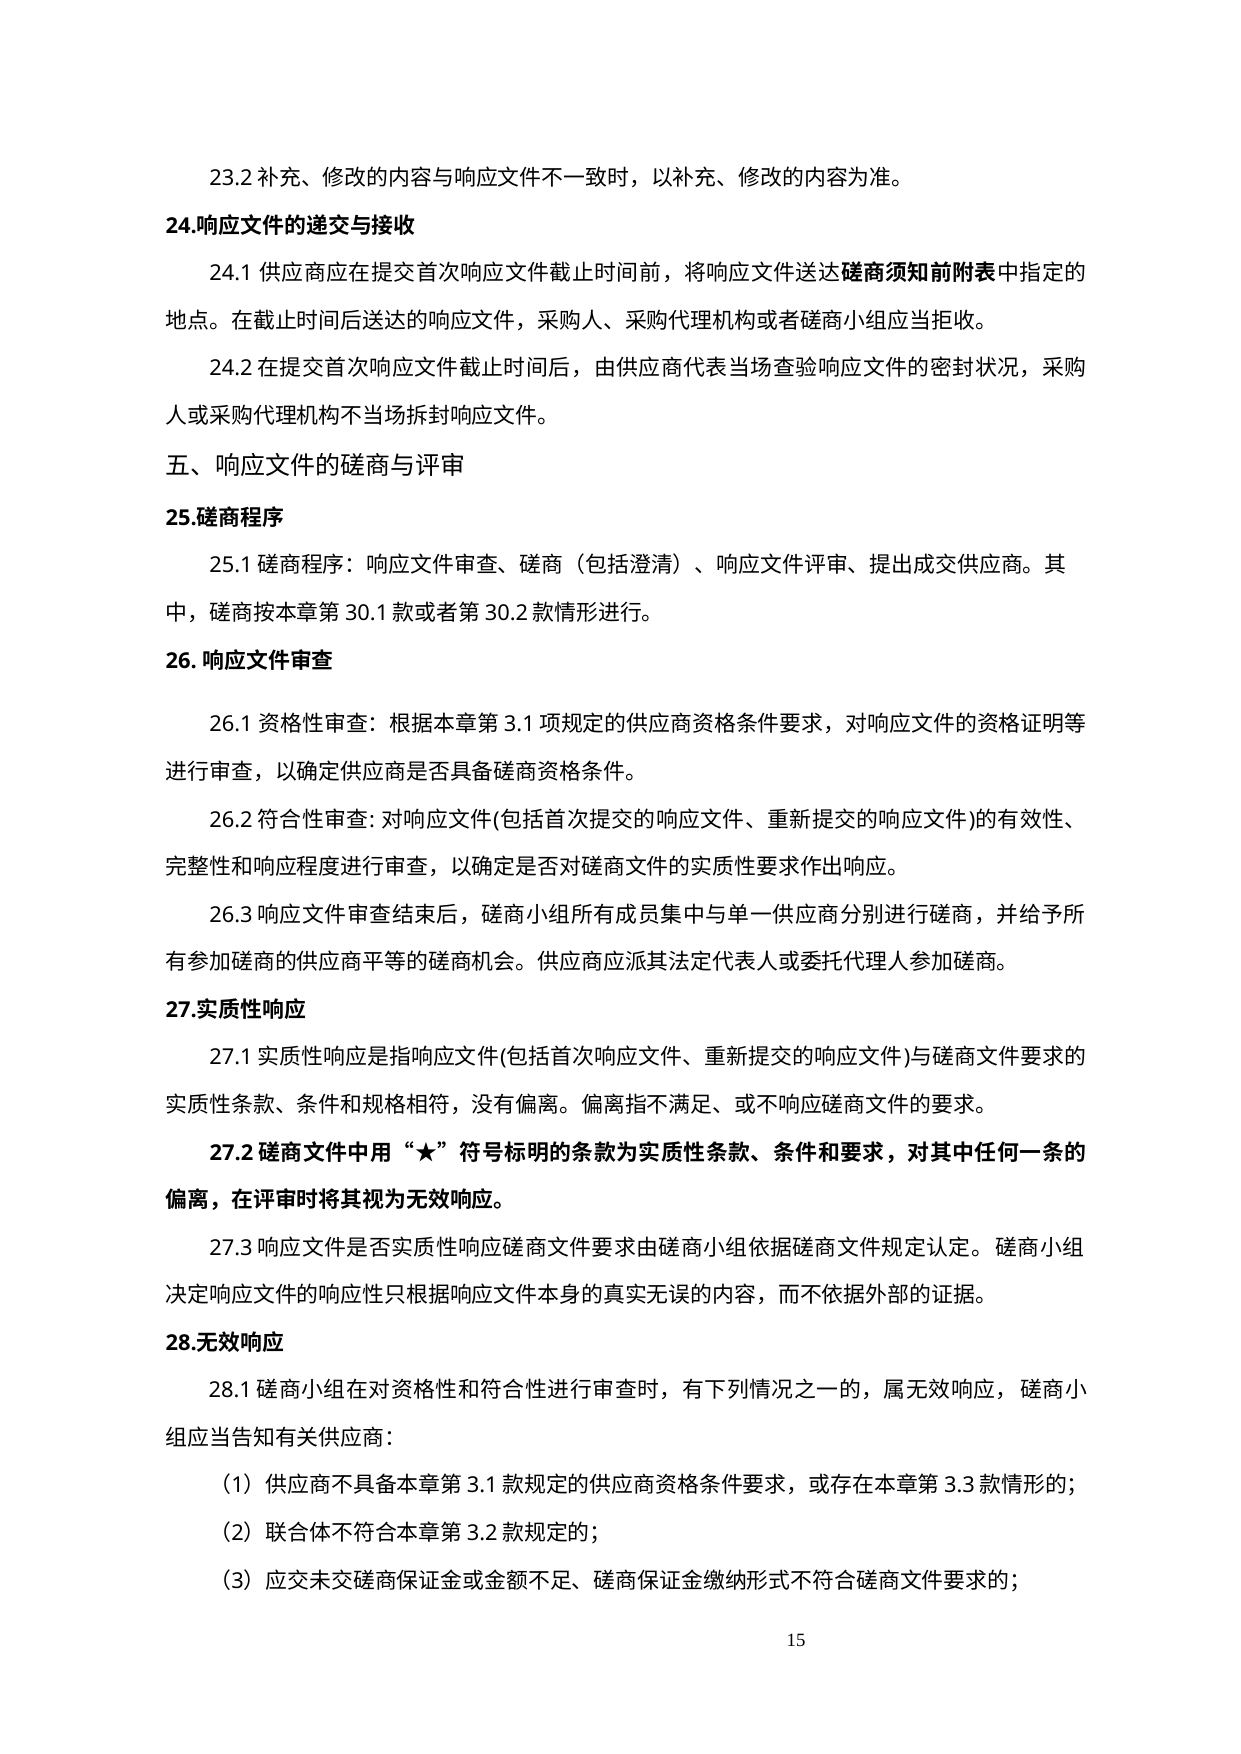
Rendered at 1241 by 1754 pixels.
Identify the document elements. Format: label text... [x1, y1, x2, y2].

text 28.1磋商小组在对资格性和符合性进行审查时，有下列情况之一的，属无效响应，磋商小组应当告知有关供应商： [165, 1372, 1087, 1452]
text 25.1磋商程序：响应文件审查、磋商（包括澄清）、响应文件评审、提出成交供应商。其中，磋商按本章第30.1款或者第30.2款情形进行。 [165, 547, 1087, 627]
text 24.响应文件的递交与接收 [165, 208, 1087, 239]
text 26.3响应文件审查结束后，磋商小组所有成员集中与单一供应商分别进行磋商，并给予所有参加磋商的供应商平等的磋商机会。供应商应派其法定代表人或委托代理人参加磋商。 [165, 897, 1087, 976]
text （2）联合体不符合本章第3.2款规定的； [165, 1515, 1087, 1547]
text 24.1 供应商应在提交首次响应文件截止时间前，将响应文件送达磋商须知前附表中指定的地点。在截止时间后送达的响应文件，采购人、采购代理机构或者磋商小组应当拒收。 [165, 255, 1087, 334]
text 23.2补充、修改的内容与响应文件不一致时，以补充、修改的内容为准。 [165, 160, 1087, 192]
text 28.无效响应 [165, 1325, 1087, 1356]
text 26.1 资格性审查：根据本章第3.1项规定的供应商资格条件要求，对响应文件的资格证明等进行审查，以确定供应商是否具备磋商资格条件。 [165, 706, 1087, 786]
text 27.1实质性响应是指响应文件(包括首次响应文件、重新提交的响应文件)与磋商文件要求的实质性条款、条件和规格相符，没有偏离。偏离指不满足、或不响应磋商文件的要求。 [165, 1039, 1087, 1119]
text 24.2在提交首次响应文件截止时间后，由供应商代表当场查验响应文件的密封状况，采购人或采购代理机构不当场拆封响应文件。 [165, 350, 1087, 429]
text 五、响应文件的磋商与评审 [165, 445, 1087, 482]
text 26.2符合性审查: 对响应文件(包括首次提交的响应文件、重新提交的响应文件)的有效性、完整性和响应程度进行审查，以确定是否对磋商文件的实质性要求作出响应。 [165, 802, 1087, 881]
text 27.3响应文件是否实质性响应磋商文件要求由磋商小组依据磋商文件规定认定。磋商小组决定响应文件的响应性只根据响应文件本身的真实无误的内容，而不依据外部的证据。 [165, 1229, 1084, 1309]
text （3）应交未交磋商保证金或金额不足、磋商保证金缴纳形式不符合磋商文件要求的； [165, 1563, 1087, 1594]
text 27.实质性响应 [165, 992, 1087, 1023]
text 27.2磋商文件中用“★”符号标明的条款为实质性条款、条件和要求，对其中任何一条的偏离，在评审时将其视为无效响应。 [165, 1134, 1087, 1214]
text （1）供应商不具备本章第3.1款规定的供应商资格条件要求，或存在本章第3.3款情形的； [165, 1467, 1087, 1499]
text 26. 响应文件审查 [165, 643, 1087, 674]
text 25.磋商程序 [165, 500, 1087, 532]
